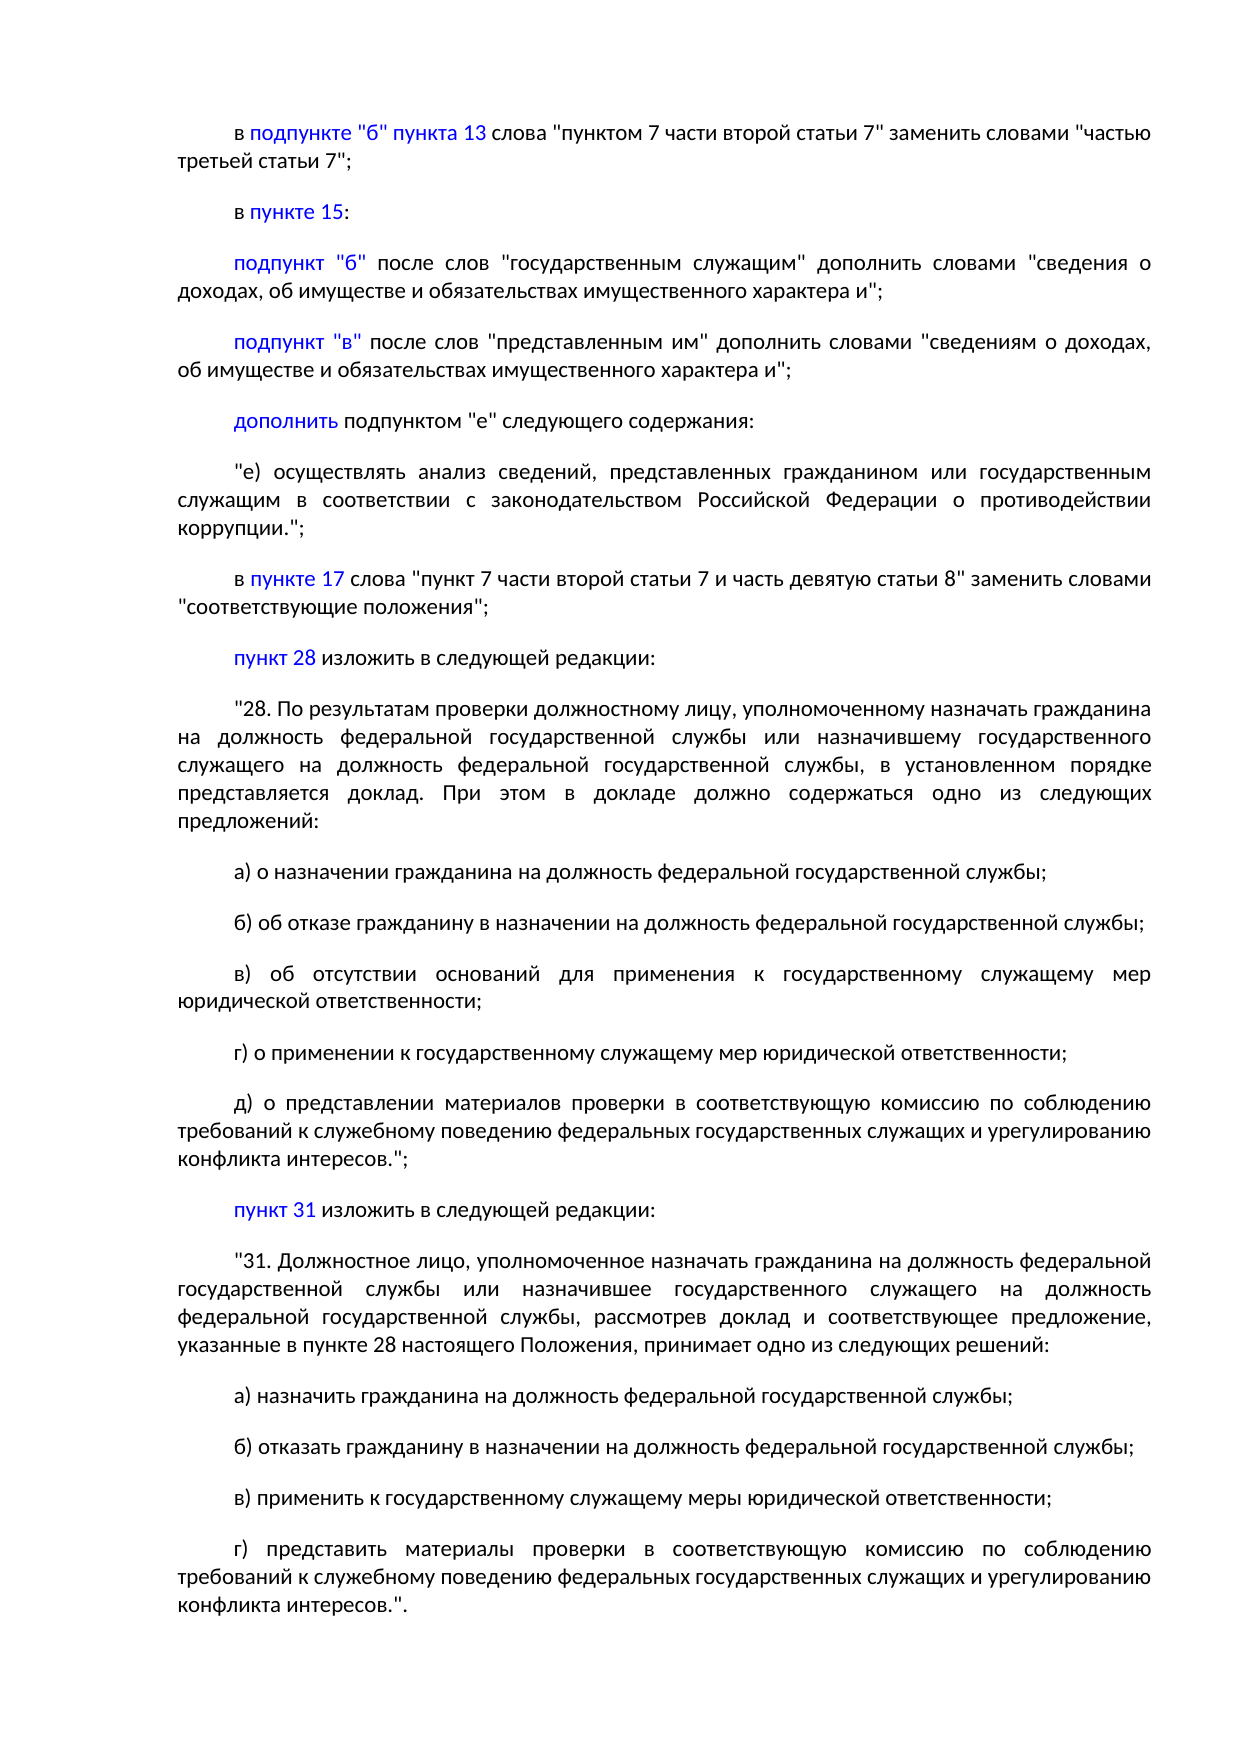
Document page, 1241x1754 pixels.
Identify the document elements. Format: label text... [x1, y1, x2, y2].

text в пункте 15: [177, 197, 1152, 225]
text "28. По результатам проверки должностному лицу, уполномоченному назначать гражданина на должность федеральной государственной службы или назначившему государственного служащего на должность федеральной государственной службы, в установленном порядке представляется доклад. При этом в докладе должно содержаться одно из следующих предложений: [177, 694, 1152, 834]
text дополнить подпунктом "е" следующего содержания: [177, 406, 1152, 434]
text в пункте 17 слова "пункт 7 части второй статьи 7 и часть девятую статьи 8" заменить словами "соответствующие положения"; [177, 564, 1152, 620]
text "31. Должностное лицо, уполномоченное назначать гражданина на должность федеральной государственной службы или назначившее государственного служащего на должность федеральной государственной службы, рассмотрев доклад и соответствующее предложение, указанные в пункте 28 настоящего Положения, принимает одно из следующих решений: [177, 1246, 1152, 1358]
text б) отказать гражданину в назначении на должность федеральной государственной службы; [177, 1432, 1152, 1460]
text пункт 28 изложить в следующей редакции: [177, 643, 1152, 671]
text подпункт "б" после слов "государственным служащим" дополнить словами "сведения о доходах, об имуществе и обязательствах имущественного характера и"; [177, 248, 1152, 304]
text б) об отказе гражданину в назначении на должность федеральной государственной службы; [177, 908, 1152, 936]
text "е) осуществлять анализ сведений, представленных гражданином или государственным служащим в соответствии с законодательством Российской Федерации о противодействии коррупции."; [177, 457, 1152, 541]
text в) об отсутствии оснований для применения к государственному служащему мер юридической ответственности; [177, 959, 1152, 1015]
text г) представить материалы проверки в соответствующую комиссию по соблюдению требований к служебному поведению федеральных государственных служащих и урегулированию конфликта интересов.". [177, 1534, 1152, 1618]
text в) применить к государственному служащему меры юридической ответственности; [177, 1483, 1152, 1511]
text а) назначить гражданина на должность федеральной государственной службы; [177, 1381, 1152, 1409]
text а) о назначении гражданина на должность федеральной государственной службы; [177, 857, 1152, 885]
text подпункт "в" после слов "представленным им" дополнить словами "сведениям о доходах, об имуществе и обязательствах имущественного характера и"; [177, 327, 1152, 383]
text г) о применении к государственному служащему мер юридической ответственности; [177, 1038, 1152, 1066]
text пункт 31 изложить в следующей редакции: [177, 1196, 1152, 1223]
text д) о представлении материалов проверки в соответствующую комиссию по соблюдению требований к служебному поведению федеральных государственных служащих и урегулированию конфликта интересов."; [177, 1088, 1152, 1173]
text в подпункте "б" пункта 13 слова "пунктом 7 части второй статьи 7" заменить словами "частью третьей статьи 7"; [177, 118, 1152, 174]
